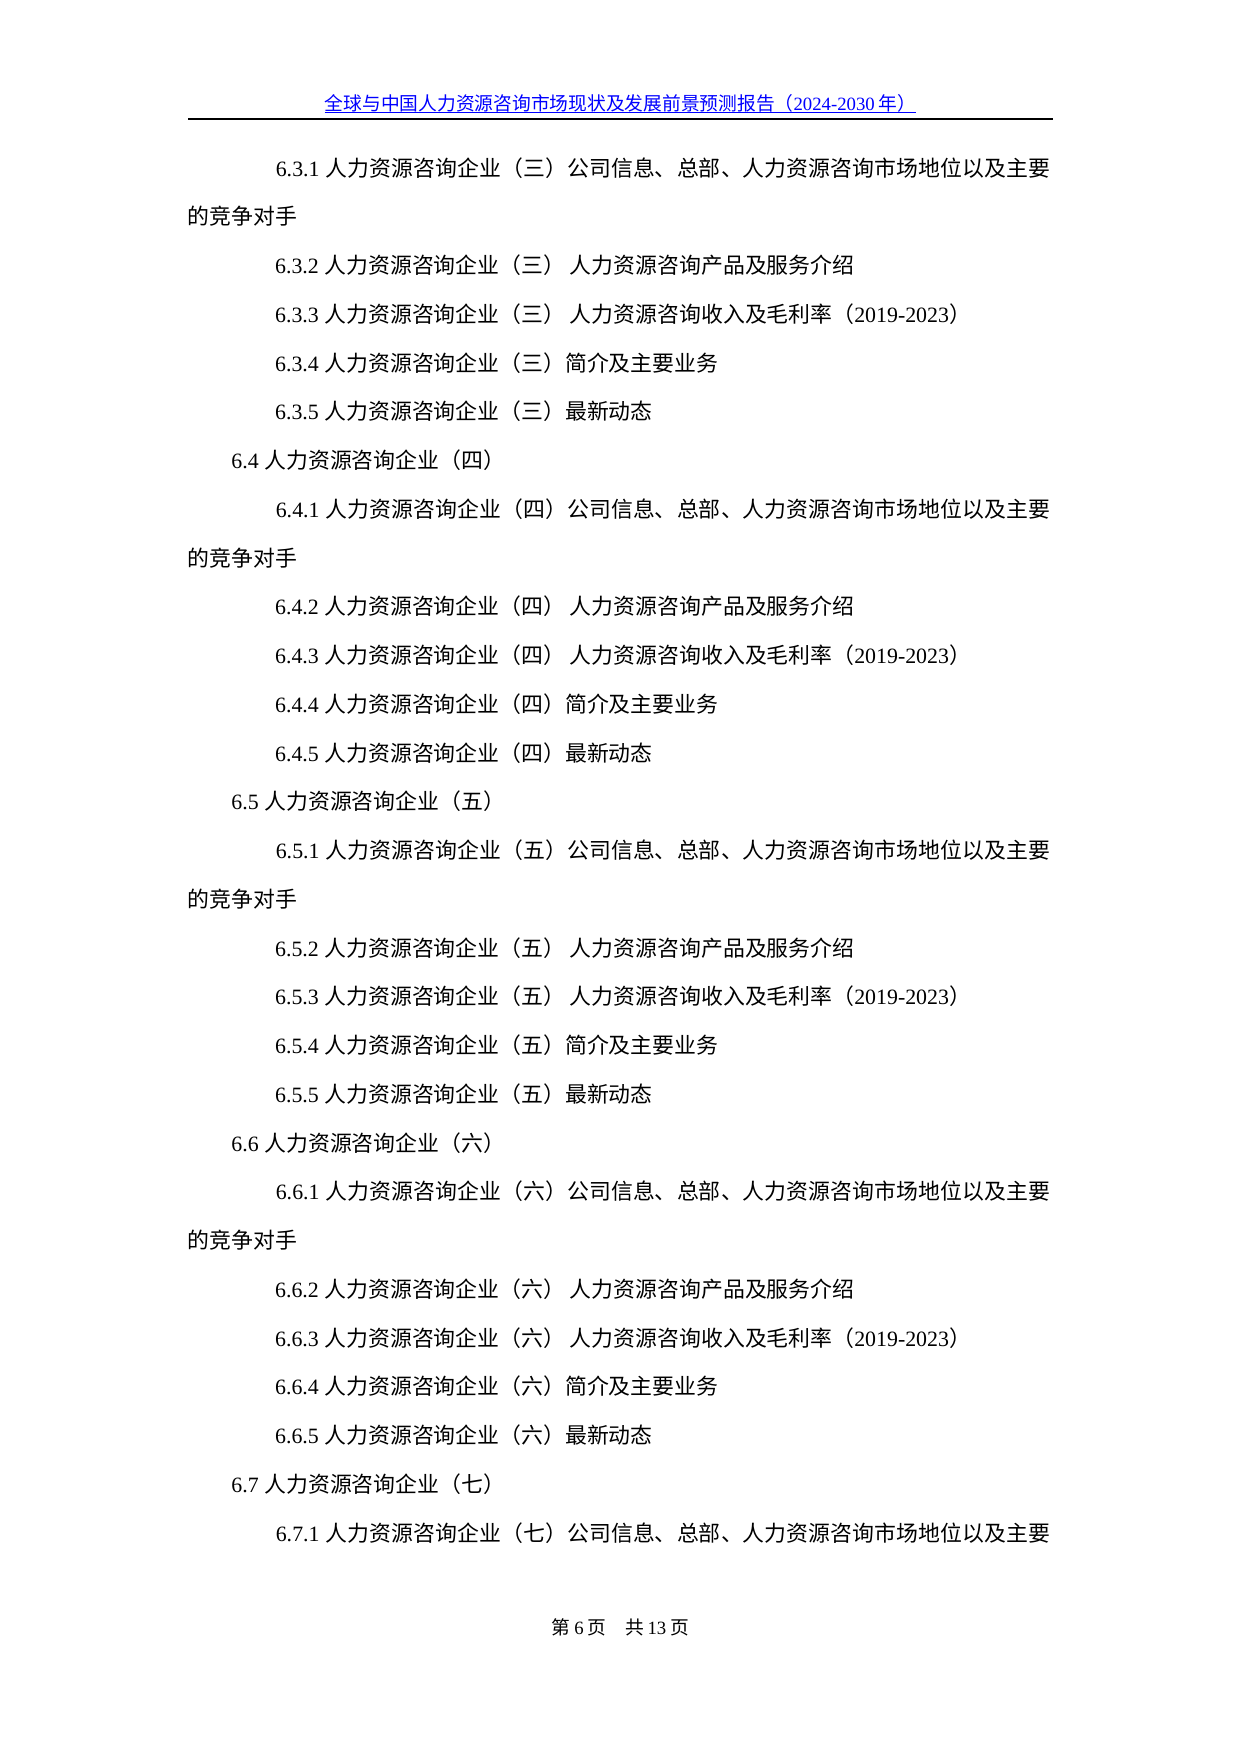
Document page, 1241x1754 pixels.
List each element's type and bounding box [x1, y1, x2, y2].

text [187, 150, 1053, 1548]
